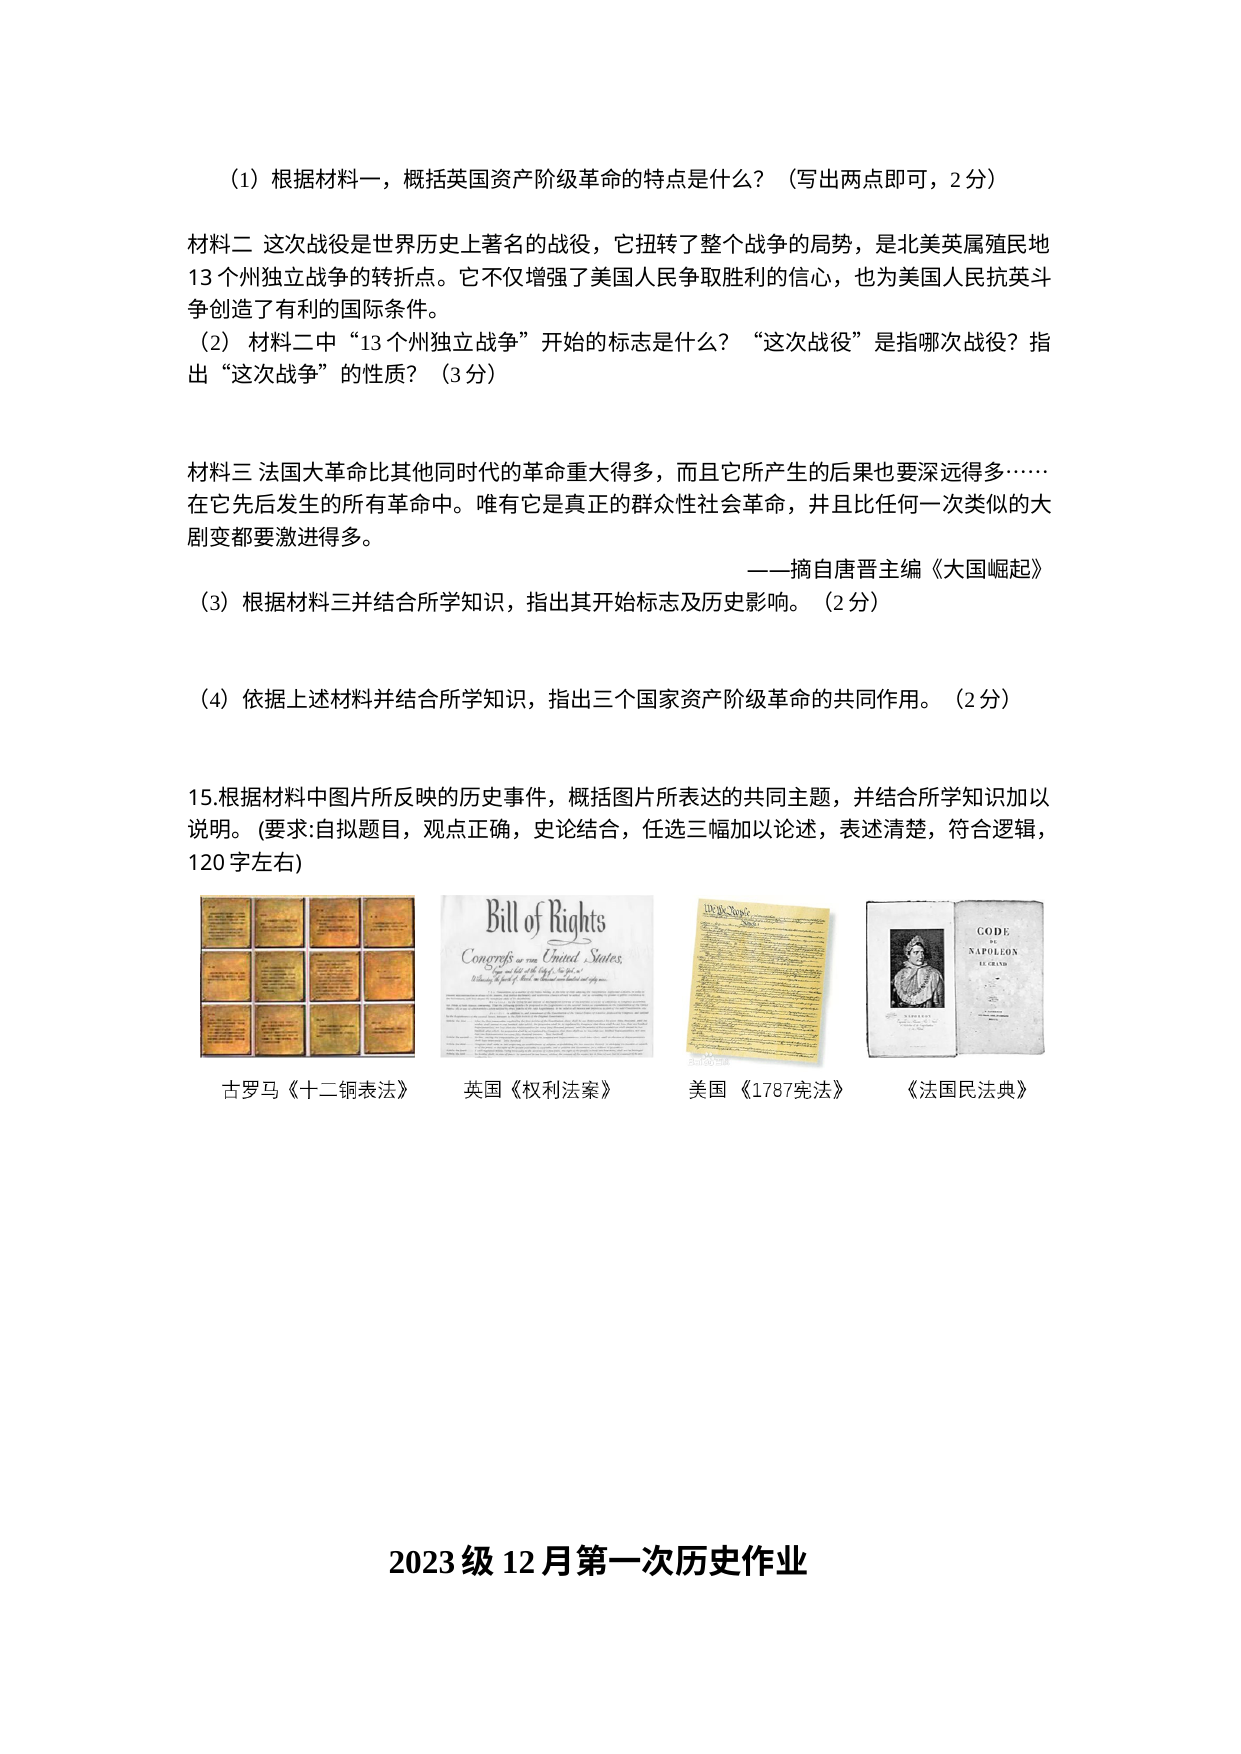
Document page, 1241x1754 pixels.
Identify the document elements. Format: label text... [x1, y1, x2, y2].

text （3）根据材料三并结合所学知识，指出其开始标志及历史影响。（2分） [187, 584, 1053, 617]
picture [187, 877, 1053, 1107]
text 材料二 这次战役是世界历史上著名的战役，它扭转了整个战争的局势，是北美英属殖民地 13个州独立战争的转折点。它不仅增强了美国人民争取胜利的信心，也为美国人民抗英斗争创造了有利的国际条件。 （2） 材料二中“13个州独立战争”开始的标志是什么？“这次战役”是指哪次战役？指出“这次战争”的性质？（3分） [187, 227, 1053, 389]
text 材料三 法国大革命比其他同时代的革命重大得多，而且它所产生的后果也要深远得多……在它先后发生的所有革命中。唯有它是真正的群众性社会革命，井且比任何一次类似的大剧变都要激进得多。 [187, 454, 1053, 552]
text 2023级12月第一次历史作业 [187, 1527, 1053, 1592]
text （1）根据材料一，概括英国资产阶级革命的特点是什么？（写出两点即可，2分） [217, 162, 1053, 194]
text （4）依据上述材料并结合所学知识，指出三个国家资产阶级革命的共同作用。（2分） [187, 682, 1053, 714]
text 15.根据材料中图片所反映的历史事件，概括图片所表达的共同主题，并结合所学知识加以说明。 (要求:自拟题目，观点正确，史论结合，任选三幅加以论述，表述清楚，符合逻辑，120字左右) [187, 779, 1053, 877]
text ——摘自唐晋主编《大国崛起》 [187, 552, 1053, 584]
